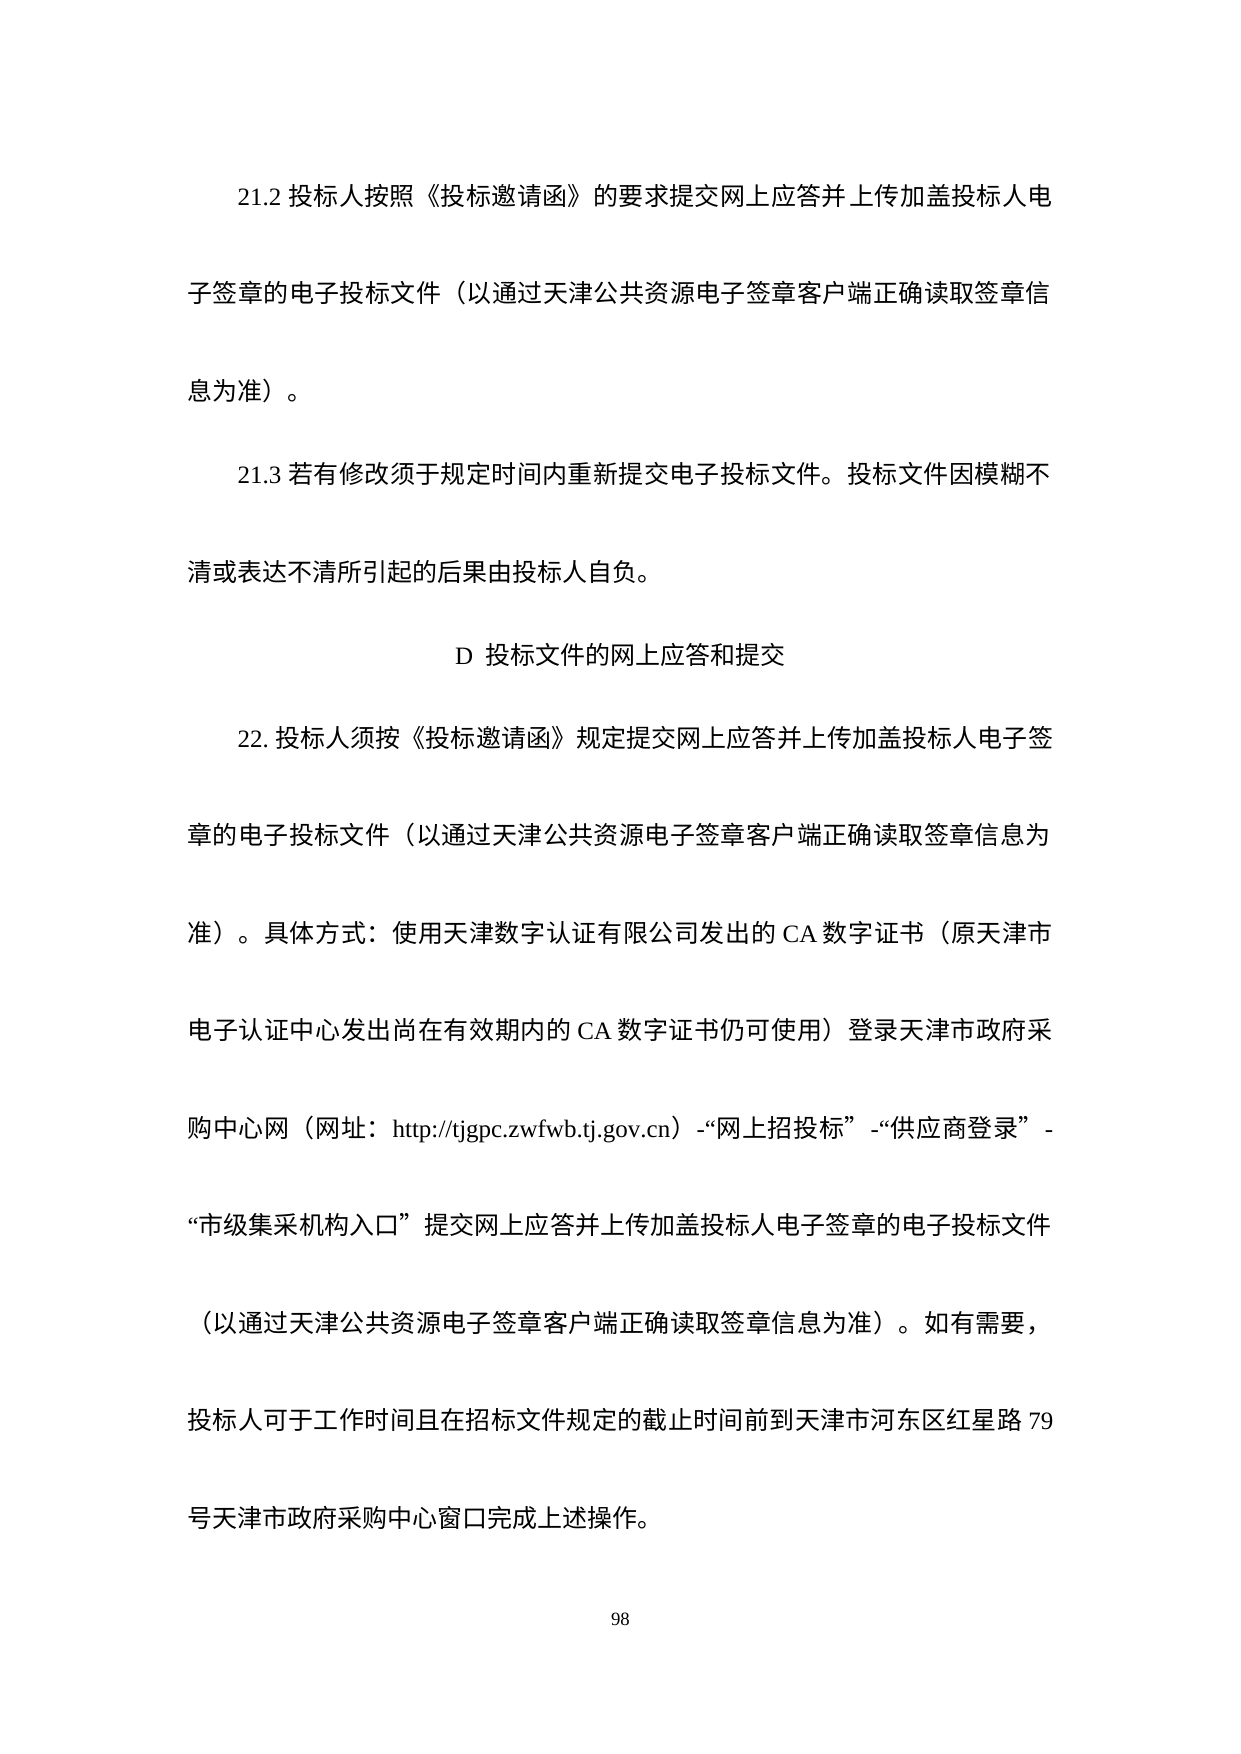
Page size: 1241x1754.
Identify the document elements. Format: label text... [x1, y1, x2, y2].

text 21.2 投标人按照《投标邀请函》的要求提交网上应答并上传加盖投标人电子签章的电子投标文件（以通过天津公共资源电子签章客户端正确读取签章信息为准）。 [187, 162, 1053, 422]
text 22. 投标人须按《投标邀请函》规定提交网上应答并上传加盖投标人电子签章的电子投标文件（以通过天津公共资源电子签章客户端正确读取签章信息为准）。具体方式：使用天津数字认证有限公司发出的CA数字证书（原天津市电子认证中心发出尚在有效期内的CA数字证书仍可使用）登录天津市政府采购中心网（网址：http://tjgpc.zwfwb.tj.gov.cn）-“网上招投标”-“供应商登录”-“市级集采机构入口”提交网上应答并上传加盖投标人电子签章的电子投标文件（以通过天津公共资源电子签章客户端正确读取签章信息为准）。如有需要，投标人可于工作时间且在招标文件规定的截止时间前到天津市河东区红星路79号天津市政府采购中心窗口完成上述操作。 [187, 704, 1053, 1549]
text 21.3 若有修改须于规定时间内重新提交电子投标文件。投标文件因模糊不清或表达不清所引起的后果由投标人自负。 [187, 440, 1053, 603]
text D 投标文件的网上应答和提交 [187, 621, 1053, 686]
